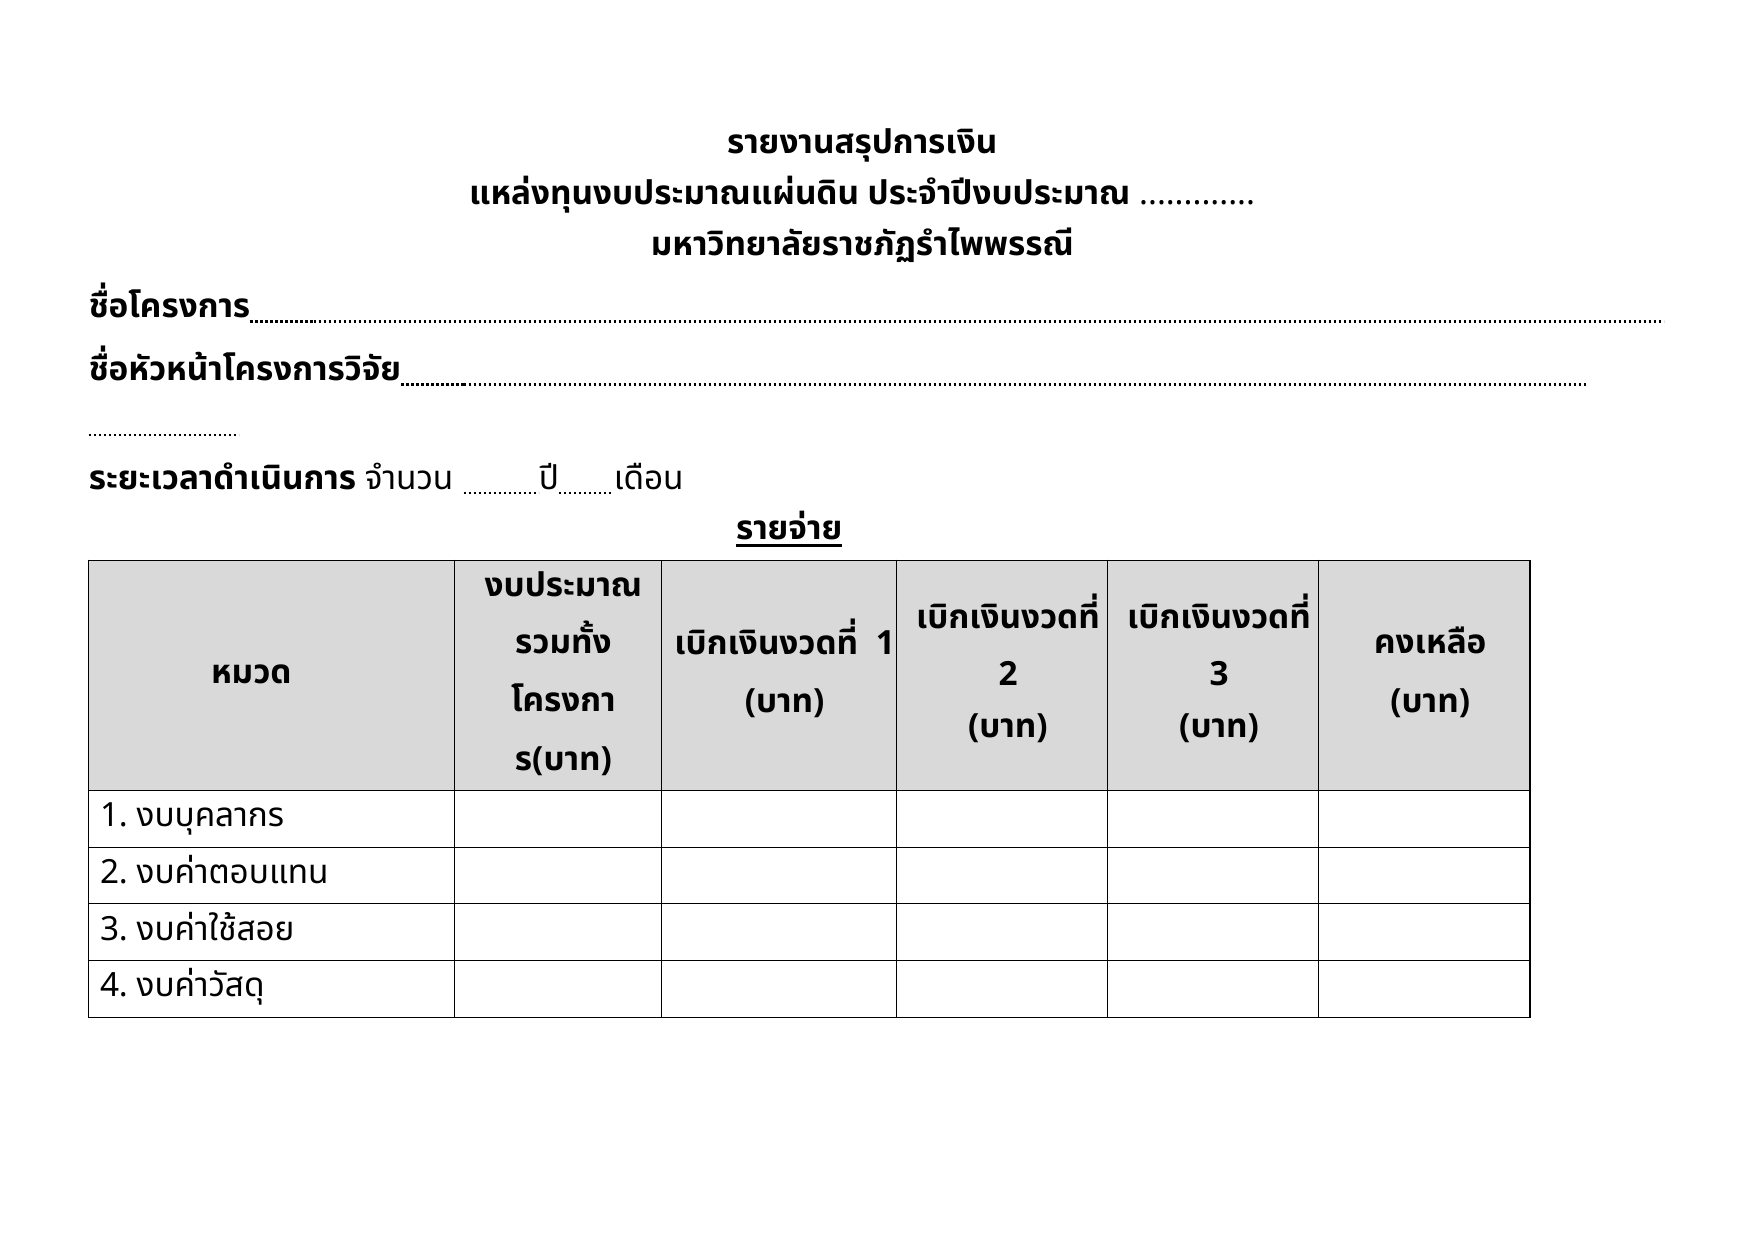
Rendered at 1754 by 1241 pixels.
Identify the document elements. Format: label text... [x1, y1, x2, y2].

table_cell เบิกเงินงวดที่ 2 (บาท) [897, 561, 1107, 790]
table_cell [897, 791, 1107, 847]
table_cell [897, 848, 1107, 903]
table_cell 3. งบค่าใช้สอย [89, 904, 454, 960]
text ชื่อหัวหน้าโครงการวิจัย [88, 345, 1635, 441]
table_cell 2. งบค่าตอบแทน [89, 848, 454, 903]
table_cell [1319, 848, 1529, 903]
table_cell [662, 961, 896, 1017]
table_cell [1108, 904, 1318, 960]
table_cell [455, 904, 661, 960]
table_cell หมวด [89, 561, 454, 790]
table_cell คงเหลือ (บาท) [1319, 561, 1529, 790]
text รายงานสรุปการเงิน [88, 118, 1635, 169]
table_header รายจ่าย [89, 504, 1530, 559]
table_cell [897, 961, 1107, 1017]
table_cell [1319, 961, 1529, 1017]
table_cell [455, 961, 661, 1017]
table_cell เบิกเงินงวดที่ 3 (บาท) [1108, 561, 1318, 790]
table_cell [662, 904, 896, 960]
text ระยะเวลาดำเนินการ จำนวน ปี เดือน [88, 454, 1635, 504]
table_cell [1108, 961, 1318, 1017]
table_cell [1108, 848, 1318, 903]
table_cell 4. งบค่าวัสดุ [89, 961, 454, 1017]
table_cell [1319, 791, 1529, 847]
text แหล่งทุนงบประมาณแผ่นดิน ประจำปีงบประมาณ ............. [88, 169, 1635, 219]
table_cell [455, 791, 661, 847]
table_cell [1108, 791, 1318, 847]
table_cell [662, 848, 896, 903]
table_cell [897, 904, 1107, 960]
text ชื่อโครงการ [88, 282, 1635, 333]
table_cell งบประมาณรวมทั้งโครงการ(บาท) [455, 561, 661, 790]
table_cell [662, 791, 896, 847]
table_cell [1319, 904, 1529, 960]
table_cell [455, 848, 661, 903]
table_cell 1. งบบุคลากร [89, 791, 454, 847]
table_cell เบิกเงินงวดที่ 1 (บาท) [662, 561, 896, 790]
text มหาวิทยาลัยราชภัฏรำไพพรรณี [88, 219, 1635, 270]
